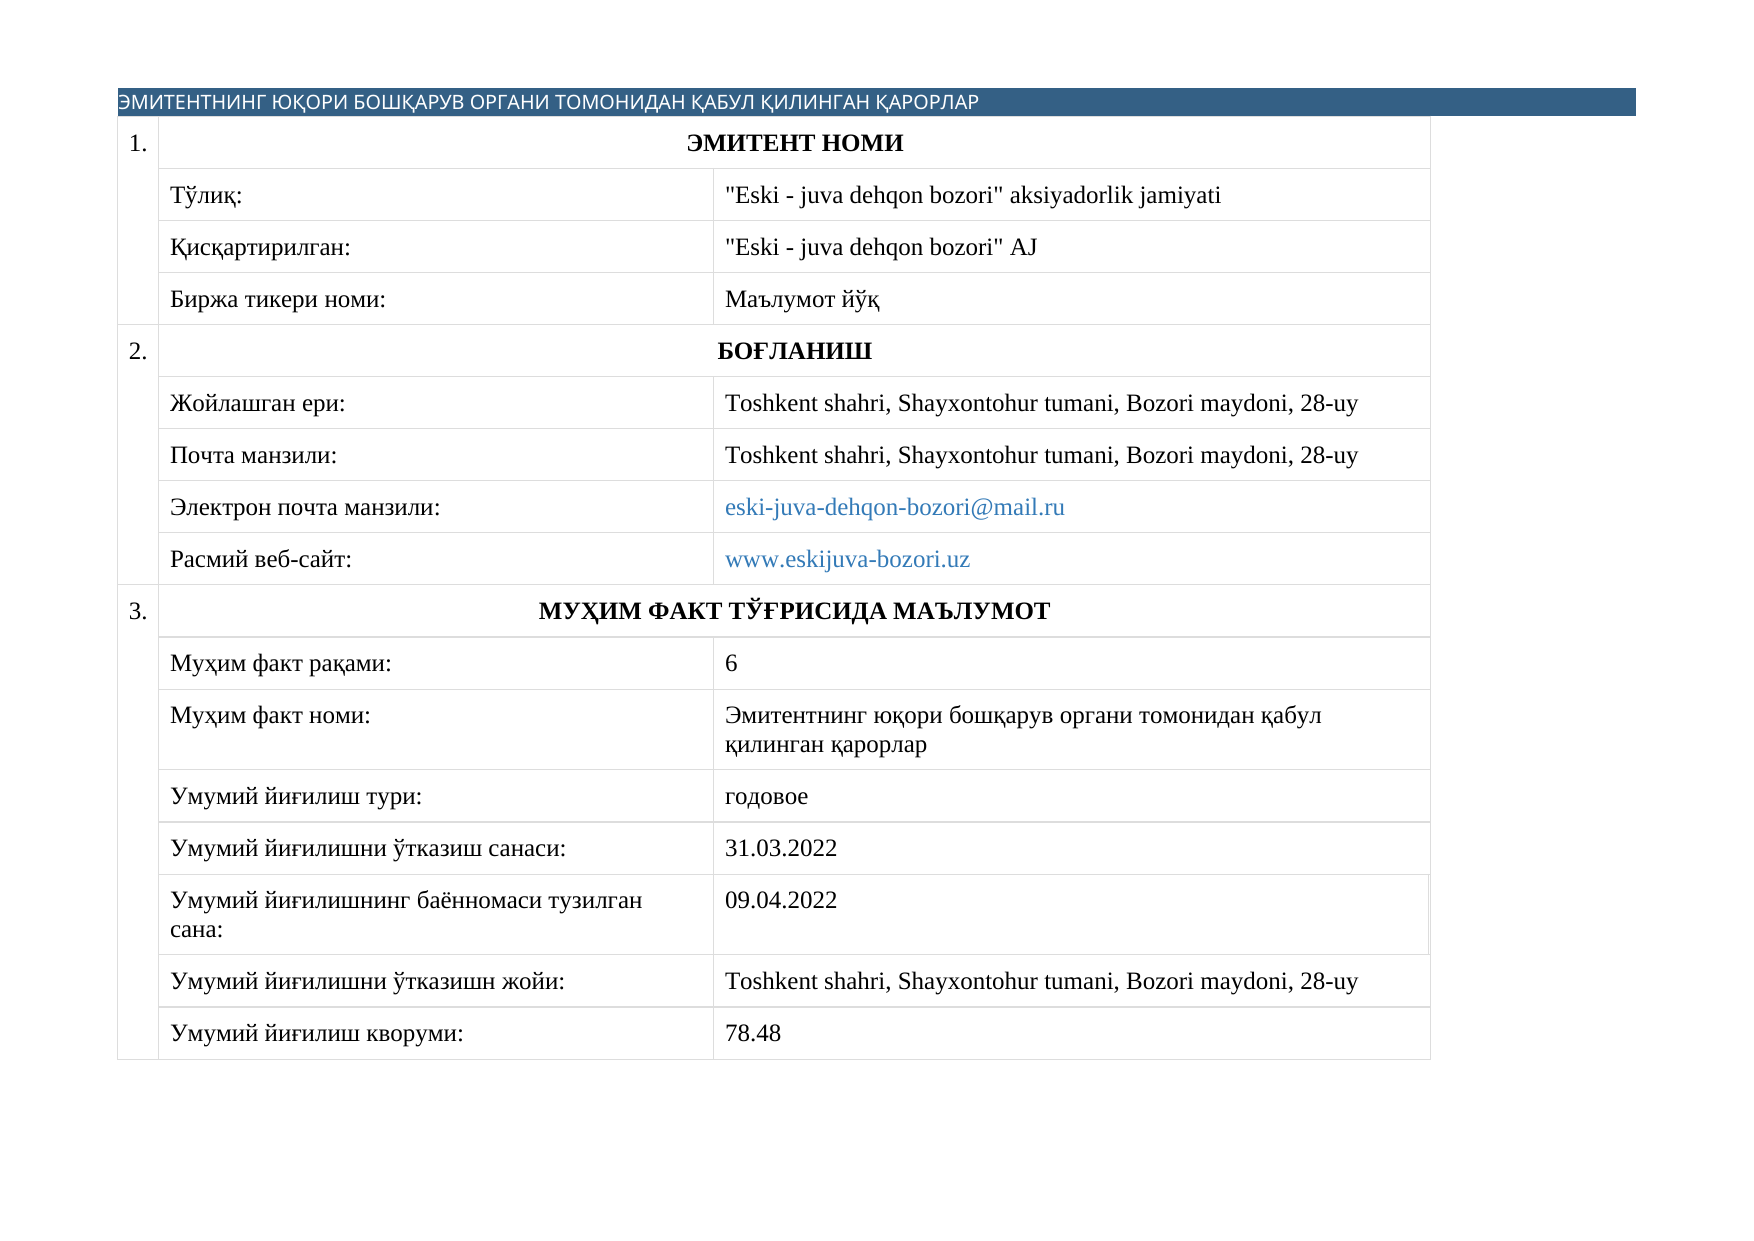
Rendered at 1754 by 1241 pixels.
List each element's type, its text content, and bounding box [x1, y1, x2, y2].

table_cell Toshkent shahri, Shayxontohur tumani, Bozori maydoni, 28-uy [714, 377, 1430, 428]
text ЭМИТЕНТНИНГ ЮҚОРИ БОШҚАРУВ ОРГАНИ ТОМОНИДАН ҚАБУЛ ҚИЛИНГАН ҚАРОРЛАР [118, 88, 1636, 116]
table_cell Toshkent shahri, Shayxontohur tumani, Bozori maydoni, 28-uy [714, 955, 1430, 1006]
table_cell www.eskijuva-bozori.uz [714, 533, 1430, 584]
table_cell 78.48 [714, 1008, 1430, 1058]
table_cell eski-juva-dehqon-bozori@mail.ru [714, 481, 1430, 532]
table_cell 2. [118, 325, 158, 584]
table_cell Эмитентнинг юқори бошқарув органи томонидан қабул қилинган қарорлар [714, 690, 1430, 769]
table_cell Расмий веб-сайт: [159, 533, 713, 584]
table_cell Муҳим факт рақами: [159, 638, 713, 688]
table_cell 6 [714, 638, 1430, 688]
table_cell годовое [714, 770, 1430, 821]
table_cell Почта манзили: [159, 429, 713, 480]
table_cell Жойлашган ери: [159, 377, 713, 428]
table_header ЭМИТЕНТ НОМИ [159, 117, 1430, 168]
table_cell БОҒЛАНИШ [159, 325, 1430, 376]
table_cell Биржа тикери номи: [159, 273, 713, 324]
table_cell Муҳим факт номи: [159, 690, 713, 769]
table_cell Умумий йиғилишни ўтказишн жойи: [159, 955, 713, 1006]
table_cell Умумий йиғилишнинг баённомаси тузилган сана: [159, 875, 713, 954]
table_cell 3. [118, 585, 158, 1058]
table_cell МУҲИМ ФАКТ ТЎҒРИСИДА МАЪЛУМОТ [159, 585, 1430, 636]
table_cell 09.04.2022 [714, 875, 1428, 954]
table_cell Маълумот йўқ [714, 273, 1430, 324]
table_cell 31.03.2022 [714, 823, 1430, 873]
table_cell Тўлиқ: [159, 169, 713, 220]
table_header 1. [118, 117, 158, 324]
table_cell Умумий йиғилиш тури: [159, 770, 713, 821]
table_cell Умумий йиғилиш кворуми: [159, 1008, 713, 1058]
table_cell "Eski - juva dehqon bozori" AJ [714, 221, 1430, 272]
table_cell Қисқартирилган: [159, 221, 713, 272]
table_cell Toshkent shahri, Shayxontohur tumani, Bozori maydoni, 28-uy [714, 429, 1430, 480]
table_cell Умумий йиғилишни ўтказиш санаси: [159, 823, 713, 873]
table_cell "Eski - juva dehqon bozori" aksiyadorlik jamiyati [714, 169, 1430, 220]
table_cell Электрон почта манзили: [159, 481, 713, 532]
